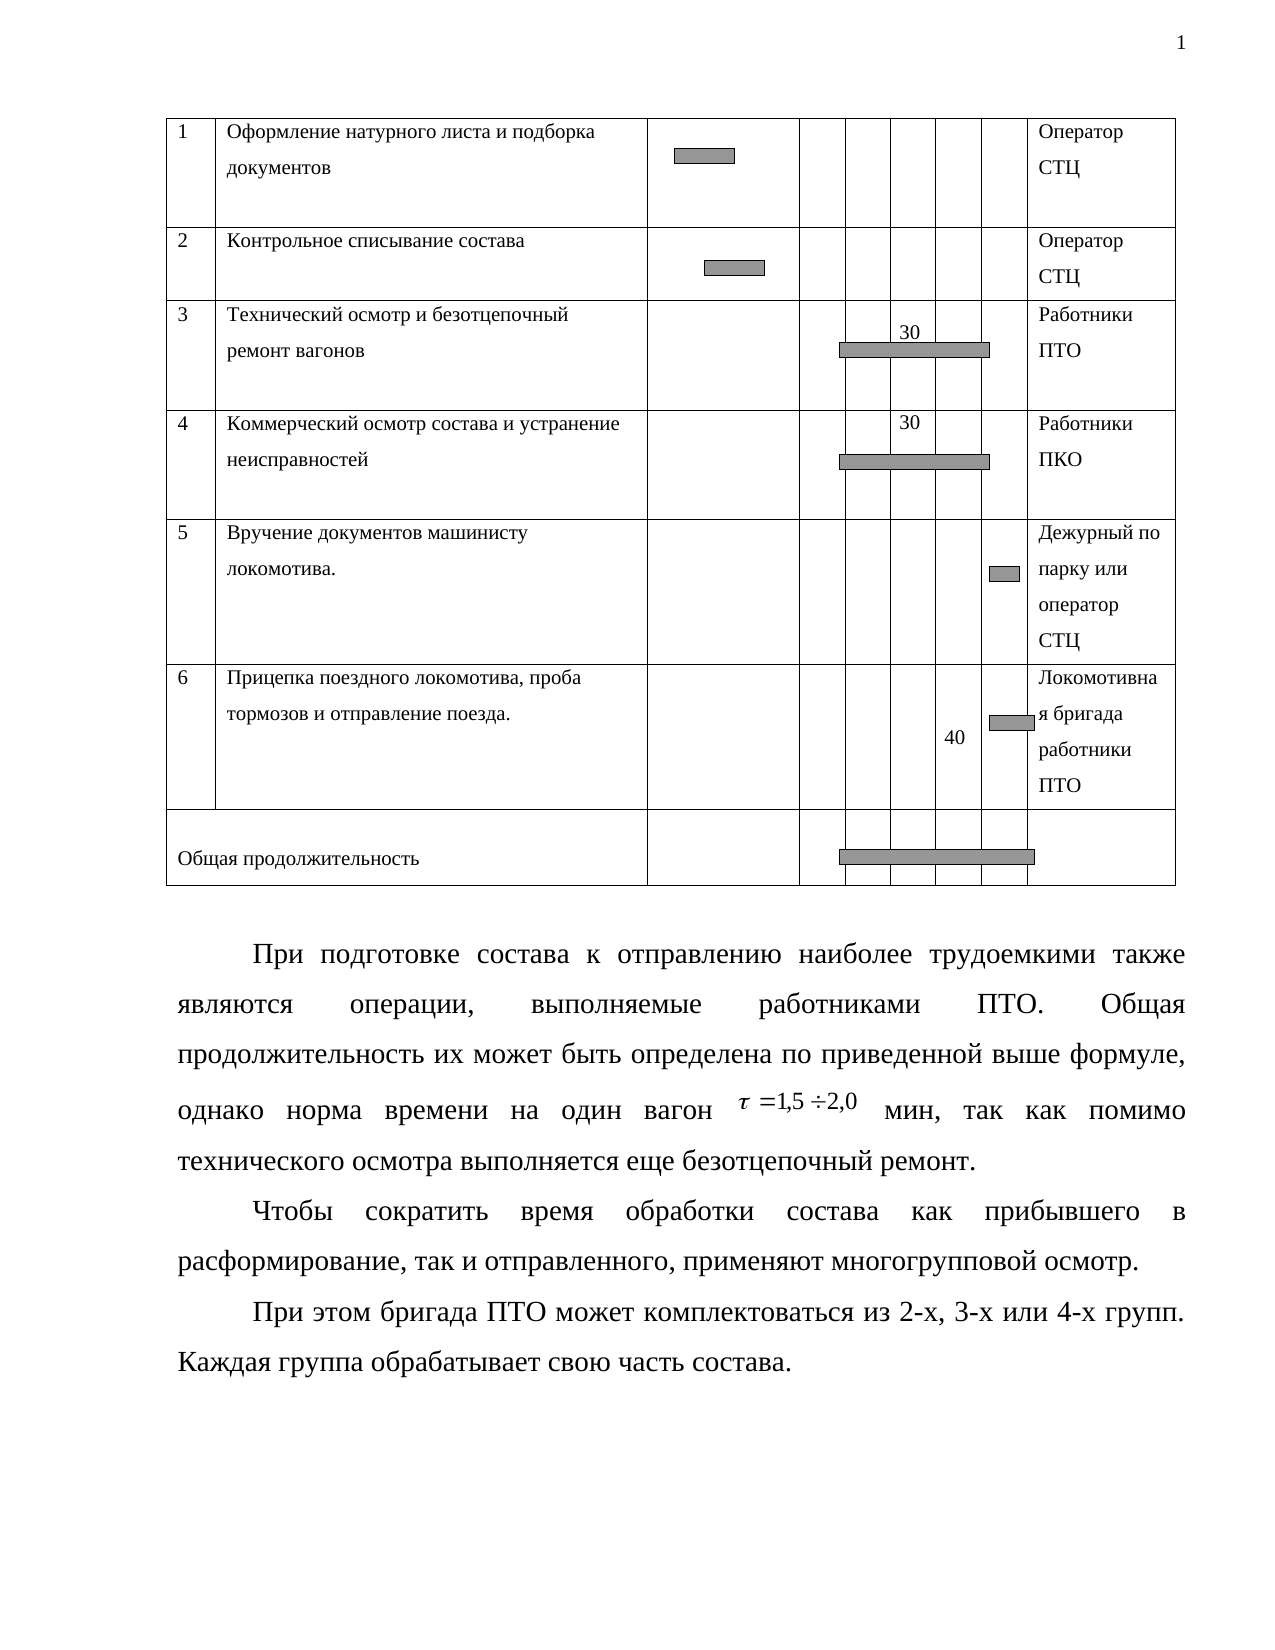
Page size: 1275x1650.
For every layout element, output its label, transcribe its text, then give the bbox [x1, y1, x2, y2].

table_cell [648, 228, 799, 300]
table_cell [800, 810, 845, 884]
table_cell [891, 665, 935, 809]
table_cell [891, 358, 935, 409]
text При подготовке состава к отправлению наиболее трудоемкими также являются операции, выполняемые работниками ПТО. Общая продолжительность их может быть определена по приведенной выше формуле, однако норма времени на один вагон мин, так как помимо технического осмотра выполняется еще безотцепочный ремонт. [177, 936, 1186, 1176]
table_cell [846, 358, 890, 409]
table_cell [936, 810, 981, 849]
table_cell [846, 520, 890, 664]
table_cell Коммерческий осмотр состава и устранение неисправностей [216, 411, 647, 519]
table_cell Оператор СТЦ [1028, 228, 1175, 300]
table_cell Прицепка поездного локомотива, проба тормозов и отправление поезда. [216, 665, 647, 809]
table_cell [891, 411, 935, 454]
table_cell 6 [167, 665, 215, 809]
table_cell [891, 301, 935, 342]
table_cell Технический осмотр и безотцепочный ремонт вагонов [216, 301, 647, 409]
table_cell [800, 520, 845, 664]
table_cell [648, 301, 799, 409]
table_cell [846, 470, 890, 519]
text При этом бригада ПТО может комплектоваться из 2-х, 3-х или 4-х групп. Каждая группа обрабатывает свою часть состава. [177, 1294, 1186, 1378]
table_cell [891, 228, 935, 300]
table_cell 5 [167, 520, 215, 664]
text Чтобы сократить время обработки состава как прибывшего в расформирование, так и отправленного, применяют многогрупповой осмотр. [177, 1193, 1186, 1277]
table_cell [936, 665, 981, 809]
table_cell [648, 665, 799, 809]
table_cell Вручение документов машинисту локомотива. [216, 520, 647, 664]
table_cell [982, 411, 1027, 519]
table_cell Оформление натурного листа и подборка документов [216, 119, 647, 227]
table_cell [982, 665, 1027, 809]
table_cell [648, 520, 799, 664]
table_cell [891, 470, 935, 519]
table_cell [891, 119, 935, 227]
table_cell [936, 520, 981, 664]
table_cell [846, 665, 890, 809]
table_cell [800, 411, 845, 519]
table_cell 2 [167, 228, 215, 300]
table_cell [846, 810, 890, 849]
table_cell Локомотивная бригада работники ПТО [1028, 665, 1175, 809]
table_cell [936, 358, 981, 409]
table_cell Контрольное списывание состава [216, 228, 647, 300]
table_cell 4 [167, 411, 215, 519]
table_cell [982, 228, 1027, 300]
table_cell [846, 119, 890, 227]
table_cell [846, 865, 890, 884]
table_cell [982, 119, 1027, 227]
table_cell Дежурный по парку или оператор СТЦ [1028, 520, 1175, 664]
table_cell [982, 520, 1027, 664]
table_cell [891, 520, 935, 664]
table_cell [800, 119, 845, 227]
table_cell [648, 119, 799, 227]
table_cell Работники ПКО [1028, 411, 1175, 519]
table_cell [982, 865, 1027, 884]
table_cell [800, 301, 845, 409]
table_cell [936, 228, 981, 300]
table_cell [936, 411, 981, 454]
table_cell [891, 810, 935, 849]
table_cell [982, 810, 1027, 849]
table_cell Работники ПТО [1028, 301, 1175, 409]
table_cell [800, 228, 845, 300]
table_cell [936, 119, 981, 227]
table_cell [846, 228, 890, 300]
table_cell Оператор СТЦ [1028, 119, 1175, 227]
table_cell [846, 411, 890, 454]
table_cell [936, 865, 981, 884]
table_cell 3 [167, 301, 215, 409]
table_cell [648, 810, 799, 884]
table_cell 1 [167, 119, 215, 227]
table_cell [648, 411, 799, 519]
table_cell [1028, 810, 1175, 884]
table_cell [846, 301, 890, 342]
table_cell [982, 301, 1027, 409]
table_cell [800, 665, 845, 809]
table_cell Общая продолжительность [167, 810, 647, 884]
table_cell [936, 301, 981, 342]
table_cell [891, 865, 935, 884]
table_cell [936, 470, 981, 519]
